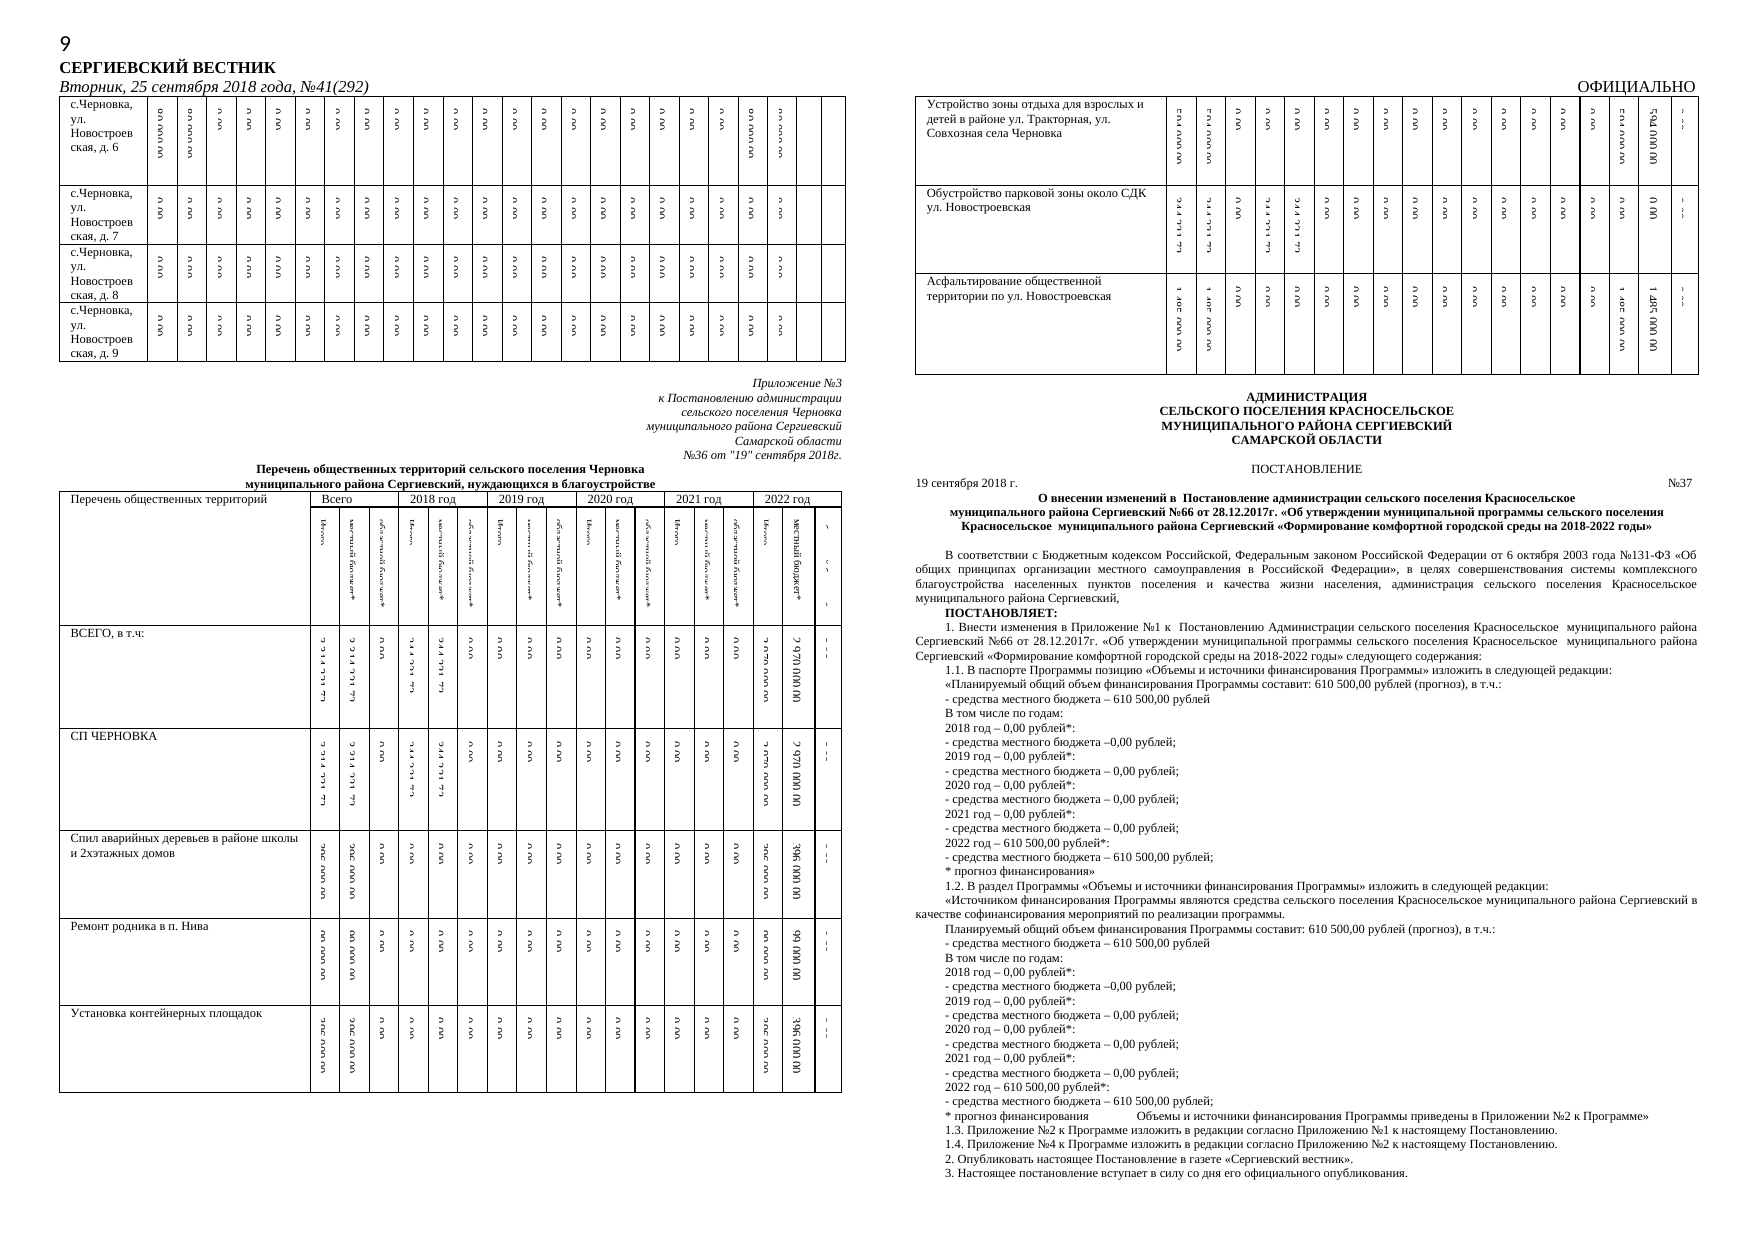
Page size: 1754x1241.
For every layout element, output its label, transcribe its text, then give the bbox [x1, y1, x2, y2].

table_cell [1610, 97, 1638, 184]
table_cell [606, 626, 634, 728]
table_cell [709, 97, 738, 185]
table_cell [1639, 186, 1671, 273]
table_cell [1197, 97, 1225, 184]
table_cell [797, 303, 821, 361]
text 1.1. В паспорте Программы позицию «Объемы и источники финансирования Программы» изложить в следующей редакции: [915, 663, 1698, 677]
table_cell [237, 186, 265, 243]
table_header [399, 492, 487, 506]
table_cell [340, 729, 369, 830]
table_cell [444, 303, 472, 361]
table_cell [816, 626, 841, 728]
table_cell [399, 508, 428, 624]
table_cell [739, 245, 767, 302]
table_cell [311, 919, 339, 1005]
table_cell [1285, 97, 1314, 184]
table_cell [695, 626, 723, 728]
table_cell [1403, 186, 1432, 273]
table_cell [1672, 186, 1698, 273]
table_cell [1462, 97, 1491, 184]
text 1. Внести изменения в Приложение №1 к Постановлению Администрации сельского поселения Красносельское муниципального района Сергиевский №66 от 28.12.2017г. «Об утверждении муниципальной программы сельского поселения Красносельское муниципального района Сергиевский «Формирование комфортной городской среды на 2018-2022 годы» следующего содержания: [915, 620, 1698, 663]
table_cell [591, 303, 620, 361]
text В том числе по годам: [915, 950, 1698, 965]
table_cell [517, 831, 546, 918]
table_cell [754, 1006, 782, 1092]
text Самарской области [59, 433, 842, 448]
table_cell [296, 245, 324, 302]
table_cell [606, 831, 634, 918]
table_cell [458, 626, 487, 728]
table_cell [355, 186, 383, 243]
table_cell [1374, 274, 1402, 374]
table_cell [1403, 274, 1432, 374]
text 1.4. Приложение №4 к Программе изложить в редакции согласно Приложению №2 к настоящему Постановлению. [915, 1137, 1698, 1152]
text 2. Опубликовать настоящее Постановление в газете «Сергиевский вестник». [915, 1152, 1698, 1166]
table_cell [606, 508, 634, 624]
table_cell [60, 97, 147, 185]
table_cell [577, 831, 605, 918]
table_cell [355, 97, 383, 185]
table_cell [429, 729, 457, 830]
text - средства местного бюджета – 0,00 рублей; [915, 821, 1698, 835]
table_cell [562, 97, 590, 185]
text 2021 год – 0,00 рублей*: [915, 1051, 1698, 1065]
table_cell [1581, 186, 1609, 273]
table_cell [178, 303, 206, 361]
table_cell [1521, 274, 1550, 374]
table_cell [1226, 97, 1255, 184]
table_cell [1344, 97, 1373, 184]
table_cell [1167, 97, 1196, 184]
text - средства местного бюджета – 610 500,00 рублей; [915, 1094, 1698, 1108]
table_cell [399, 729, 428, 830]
text муниципального района Сергиевский [59, 419, 842, 433]
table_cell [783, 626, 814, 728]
text 3. Настоящее постановление вступает в силу со дня его официального опубликования. [915, 1166, 1698, 1180]
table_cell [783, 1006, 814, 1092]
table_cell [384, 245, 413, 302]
text СЕЛЬСКОГО ПОСЕЛЕНИЯ КРАСНОСЕЛЬСКОЕ [915, 404, 1698, 418]
text - средства местного бюджета – 610 500,00 рублей [915, 936, 1698, 950]
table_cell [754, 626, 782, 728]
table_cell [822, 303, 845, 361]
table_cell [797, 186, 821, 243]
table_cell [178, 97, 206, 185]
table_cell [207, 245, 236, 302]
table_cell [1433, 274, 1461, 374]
text 1.2. В раздел Программы «Объемы и источники финансирования Программы» изложить в следующей редакции: [915, 878, 1698, 893]
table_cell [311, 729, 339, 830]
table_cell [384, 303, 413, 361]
text 2020 год – 0,00 рублей*: [915, 778, 1698, 792]
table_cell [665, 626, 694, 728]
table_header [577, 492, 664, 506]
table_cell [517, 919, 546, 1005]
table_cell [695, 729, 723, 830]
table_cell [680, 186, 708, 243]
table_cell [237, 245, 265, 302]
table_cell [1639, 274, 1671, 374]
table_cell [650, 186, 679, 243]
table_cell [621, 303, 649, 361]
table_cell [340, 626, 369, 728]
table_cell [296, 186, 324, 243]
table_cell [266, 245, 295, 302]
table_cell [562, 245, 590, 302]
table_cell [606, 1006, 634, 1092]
text «Планируемый общий объем финансирования Программы составит: 610 500,00 рублей (прогноз), в т.ч.: [915, 677, 1698, 692]
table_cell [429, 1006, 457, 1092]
text №36 от "19" сентября 2018г. [59, 448, 842, 462]
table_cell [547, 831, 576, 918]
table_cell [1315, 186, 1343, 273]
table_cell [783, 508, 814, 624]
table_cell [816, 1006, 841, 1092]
text В том числе по годам: [915, 706, 1698, 720]
text Планируемый общий объем финансирования Программы составит: 610 500,00 рублей (прогноз), в т.ч.: [915, 922, 1698, 936]
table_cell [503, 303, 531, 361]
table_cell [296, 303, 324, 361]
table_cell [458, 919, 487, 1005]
text - средства местного бюджета – 610 500,00 рублей; [915, 850, 1698, 864]
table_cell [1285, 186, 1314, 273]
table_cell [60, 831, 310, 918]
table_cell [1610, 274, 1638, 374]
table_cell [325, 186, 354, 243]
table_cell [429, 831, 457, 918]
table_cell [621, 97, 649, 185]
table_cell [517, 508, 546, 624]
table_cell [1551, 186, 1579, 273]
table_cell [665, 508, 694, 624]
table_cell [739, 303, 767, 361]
text 2020 год – 0,00 рублей*: [915, 1022, 1698, 1037]
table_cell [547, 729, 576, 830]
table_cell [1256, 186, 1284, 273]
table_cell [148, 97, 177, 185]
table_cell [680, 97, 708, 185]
text - средства местного бюджета – 0,00 рублей; [915, 763, 1698, 778]
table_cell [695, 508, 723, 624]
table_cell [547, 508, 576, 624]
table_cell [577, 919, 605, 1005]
text САМАРСКОЙ ОБЛАСТИ [915, 433, 1698, 447]
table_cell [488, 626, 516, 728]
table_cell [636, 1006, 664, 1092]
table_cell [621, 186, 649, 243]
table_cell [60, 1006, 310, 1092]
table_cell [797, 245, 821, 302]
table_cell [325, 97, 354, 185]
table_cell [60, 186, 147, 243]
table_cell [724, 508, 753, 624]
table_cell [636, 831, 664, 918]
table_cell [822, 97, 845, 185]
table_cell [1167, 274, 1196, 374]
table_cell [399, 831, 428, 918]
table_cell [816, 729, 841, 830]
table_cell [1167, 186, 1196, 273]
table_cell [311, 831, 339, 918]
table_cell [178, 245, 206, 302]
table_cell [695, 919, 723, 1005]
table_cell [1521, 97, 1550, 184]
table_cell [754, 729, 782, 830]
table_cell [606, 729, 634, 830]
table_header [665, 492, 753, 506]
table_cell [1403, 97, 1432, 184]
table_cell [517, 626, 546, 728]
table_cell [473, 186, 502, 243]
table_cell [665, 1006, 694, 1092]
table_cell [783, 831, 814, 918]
text - средства местного бюджета – 0,00 рублей; [915, 1037, 1698, 1051]
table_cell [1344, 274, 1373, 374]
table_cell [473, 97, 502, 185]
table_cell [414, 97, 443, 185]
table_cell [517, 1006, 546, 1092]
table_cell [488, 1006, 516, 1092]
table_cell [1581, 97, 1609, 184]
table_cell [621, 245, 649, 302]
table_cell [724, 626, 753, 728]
text О внесении изменений в Постановление администрации сельского поселения Красносельское [915, 490, 1698, 505]
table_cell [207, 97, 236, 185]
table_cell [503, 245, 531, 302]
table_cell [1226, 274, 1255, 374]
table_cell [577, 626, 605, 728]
text В соответствии с Бюджетным кодексом Российской, Федеральным законом Российской Федерации от 6 октября 2003 года №131-ФЗ «Об общих принципах организации местного самоуправления в Российской Федерации», в целях совершенствования системы комплексного благоустройства населенных пунктов поселения и качества жизни населения, администрация сельского поселения Красносельское муниципального района Сергиевский, [915, 548, 1698, 605]
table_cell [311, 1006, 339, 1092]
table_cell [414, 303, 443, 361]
text 2018 год – 0,00 рублей*: [915, 965, 1698, 979]
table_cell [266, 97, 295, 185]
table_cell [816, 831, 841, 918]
text - средства местного бюджета –0,00 рублей; [915, 735, 1698, 749]
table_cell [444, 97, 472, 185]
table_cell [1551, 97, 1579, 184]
text муниципального района Сергиевский №66 от 28.12.2017г. «Об утверждении муниципальной программы сельского поселения Красносельское муниципального района Сергиевский «Формирование комфортной городской среды на 2018-2022 годы» [915, 505, 1698, 533]
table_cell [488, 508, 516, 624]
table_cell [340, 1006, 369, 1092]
text Перечень общественных территорий сельского поселения Черновка [59, 462, 842, 477]
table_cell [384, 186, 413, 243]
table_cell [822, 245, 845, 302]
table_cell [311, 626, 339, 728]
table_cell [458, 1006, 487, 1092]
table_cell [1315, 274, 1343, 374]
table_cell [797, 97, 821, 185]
text - средства местного бюджета – 0,00 рублей; [915, 1008, 1698, 1022]
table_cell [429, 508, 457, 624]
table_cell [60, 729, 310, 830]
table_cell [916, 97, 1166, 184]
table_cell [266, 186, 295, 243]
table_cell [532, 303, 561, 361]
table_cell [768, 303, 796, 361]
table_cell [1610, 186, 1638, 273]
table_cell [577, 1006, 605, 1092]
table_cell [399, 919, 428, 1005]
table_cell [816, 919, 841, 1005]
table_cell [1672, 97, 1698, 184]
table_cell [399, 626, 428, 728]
text «Источником финансирования Программы являются средства сельского поселения Красносельское муниципального района Сергиевский в качестве софинансирования мероприятий по реализации программы. [915, 893, 1698, 922]
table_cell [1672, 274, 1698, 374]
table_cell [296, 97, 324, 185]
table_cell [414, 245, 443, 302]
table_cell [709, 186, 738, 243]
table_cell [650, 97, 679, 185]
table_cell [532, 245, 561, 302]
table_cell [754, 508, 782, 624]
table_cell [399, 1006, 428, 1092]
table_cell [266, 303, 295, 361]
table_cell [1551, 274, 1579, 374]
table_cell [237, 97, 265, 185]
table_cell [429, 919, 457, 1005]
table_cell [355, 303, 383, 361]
text сельского поселения Черновка [59, 405, 842, 419]
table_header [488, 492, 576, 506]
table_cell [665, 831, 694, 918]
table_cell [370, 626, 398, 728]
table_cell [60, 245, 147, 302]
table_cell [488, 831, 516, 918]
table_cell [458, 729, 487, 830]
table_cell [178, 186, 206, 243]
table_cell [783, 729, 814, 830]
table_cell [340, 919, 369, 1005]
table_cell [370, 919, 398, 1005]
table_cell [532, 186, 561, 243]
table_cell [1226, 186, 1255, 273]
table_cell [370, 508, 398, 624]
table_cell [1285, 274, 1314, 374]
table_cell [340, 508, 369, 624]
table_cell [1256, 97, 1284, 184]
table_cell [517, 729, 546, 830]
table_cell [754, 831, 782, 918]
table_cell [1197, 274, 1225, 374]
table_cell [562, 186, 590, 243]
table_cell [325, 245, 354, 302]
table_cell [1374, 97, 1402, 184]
text 2022 год – 610 500,00 рублей*: [915, 835, 1698, 850]
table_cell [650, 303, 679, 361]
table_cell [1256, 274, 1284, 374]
text Приложение №3 [59, 376, 842, 390]
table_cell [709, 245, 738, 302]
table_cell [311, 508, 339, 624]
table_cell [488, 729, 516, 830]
text 2019 год – 0,00 рублей*: [915, 993, 1698, 1008]
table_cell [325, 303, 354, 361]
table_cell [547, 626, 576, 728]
text ПОСТАНОВЛЕНИЕ [915, 462, 1698, 476]
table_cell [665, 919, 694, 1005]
text - средства местного бюджета – 0,00 рублей; [915, 792, 1698, 807]
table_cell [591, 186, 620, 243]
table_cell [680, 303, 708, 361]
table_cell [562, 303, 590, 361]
text 1.3. Приложение №2 к Программе изложить в редакции согласно Приложению №1 к настоящему Постановлению. [915, 1123, 1698, 1137]
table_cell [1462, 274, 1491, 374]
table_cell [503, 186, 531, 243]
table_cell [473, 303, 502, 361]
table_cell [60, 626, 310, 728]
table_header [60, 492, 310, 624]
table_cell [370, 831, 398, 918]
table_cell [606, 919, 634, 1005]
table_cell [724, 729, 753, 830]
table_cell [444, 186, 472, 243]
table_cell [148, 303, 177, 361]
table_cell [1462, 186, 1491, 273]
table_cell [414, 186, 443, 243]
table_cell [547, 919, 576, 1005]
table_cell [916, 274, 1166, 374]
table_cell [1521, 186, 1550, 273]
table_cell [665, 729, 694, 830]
text ПОСТАНОВЛЯЕТ: [915, 605, 1698, 620]
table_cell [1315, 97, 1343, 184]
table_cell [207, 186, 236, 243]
text - средства местного бюджета – 0,00 рублей; [915, 1065, 1698, 1080]
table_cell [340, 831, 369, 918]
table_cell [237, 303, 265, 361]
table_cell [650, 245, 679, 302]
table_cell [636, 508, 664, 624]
text к Постановлению администрации [59, 390, 842, 405]
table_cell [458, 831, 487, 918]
text АДМИНИСТРАЦИЯ [915, 390, 1698, 404]
text * прогноз финансирования» [915, 864, 1698, 878]
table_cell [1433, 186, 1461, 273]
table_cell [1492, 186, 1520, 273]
text 19 сентября 2018 г. №37 [915, 476, 1698, 490]
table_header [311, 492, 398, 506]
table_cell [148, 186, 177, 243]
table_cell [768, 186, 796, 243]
text 2021 год – 0,00 рублей*: [915, 807, 1698, 821]
text * прогноз финансирования Объемы и источники финансирования Программы приведены в Приложении №2 к Программе» [915, 1108, 1698, 1123]
text 2019 год – 0,00 рублей*: [915, 749, 1698, 763]
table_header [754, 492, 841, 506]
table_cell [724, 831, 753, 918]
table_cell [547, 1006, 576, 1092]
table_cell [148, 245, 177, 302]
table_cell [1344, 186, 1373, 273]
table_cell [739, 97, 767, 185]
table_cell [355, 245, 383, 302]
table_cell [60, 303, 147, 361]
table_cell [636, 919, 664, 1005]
text - средства местного бюджета –0,00 рублей; [915, 979, 1698, 993]
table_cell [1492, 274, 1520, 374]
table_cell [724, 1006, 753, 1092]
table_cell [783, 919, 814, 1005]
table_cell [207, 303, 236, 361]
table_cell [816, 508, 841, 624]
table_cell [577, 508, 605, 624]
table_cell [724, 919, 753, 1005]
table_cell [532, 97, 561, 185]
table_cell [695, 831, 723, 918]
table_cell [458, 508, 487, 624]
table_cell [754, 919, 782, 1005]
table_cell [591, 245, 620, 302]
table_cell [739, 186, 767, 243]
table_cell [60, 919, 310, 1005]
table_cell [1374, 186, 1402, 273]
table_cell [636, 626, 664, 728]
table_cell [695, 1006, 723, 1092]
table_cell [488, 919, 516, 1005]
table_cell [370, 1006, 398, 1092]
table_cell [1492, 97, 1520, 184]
text 2022 год – 610 500,00 рублей*: [915, 1080, 1698, 1094]
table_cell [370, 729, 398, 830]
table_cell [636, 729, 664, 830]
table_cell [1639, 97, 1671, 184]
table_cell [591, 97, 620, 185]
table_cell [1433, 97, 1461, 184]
text 2018 год – 0,00 рублей*: [915, 720, 1698, 735]
text МУНИЦИПАЛЬНОГО РАЙОНА СЕРГИЕВСКИЙ [915, 418, 1698, 433]
text муниципального района Сергиевский, нуждающихся в благоустройстве [59, 477, 842, 491]
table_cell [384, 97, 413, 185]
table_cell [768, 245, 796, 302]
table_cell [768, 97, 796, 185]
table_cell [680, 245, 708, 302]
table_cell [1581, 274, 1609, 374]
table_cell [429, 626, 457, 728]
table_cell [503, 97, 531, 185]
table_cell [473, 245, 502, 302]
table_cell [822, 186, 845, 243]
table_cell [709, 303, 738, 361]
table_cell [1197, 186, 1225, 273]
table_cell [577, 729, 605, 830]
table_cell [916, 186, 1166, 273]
text - средства местного бюджета – 610 500,00 рублей [915, 692, 1698, 706]
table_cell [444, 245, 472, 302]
